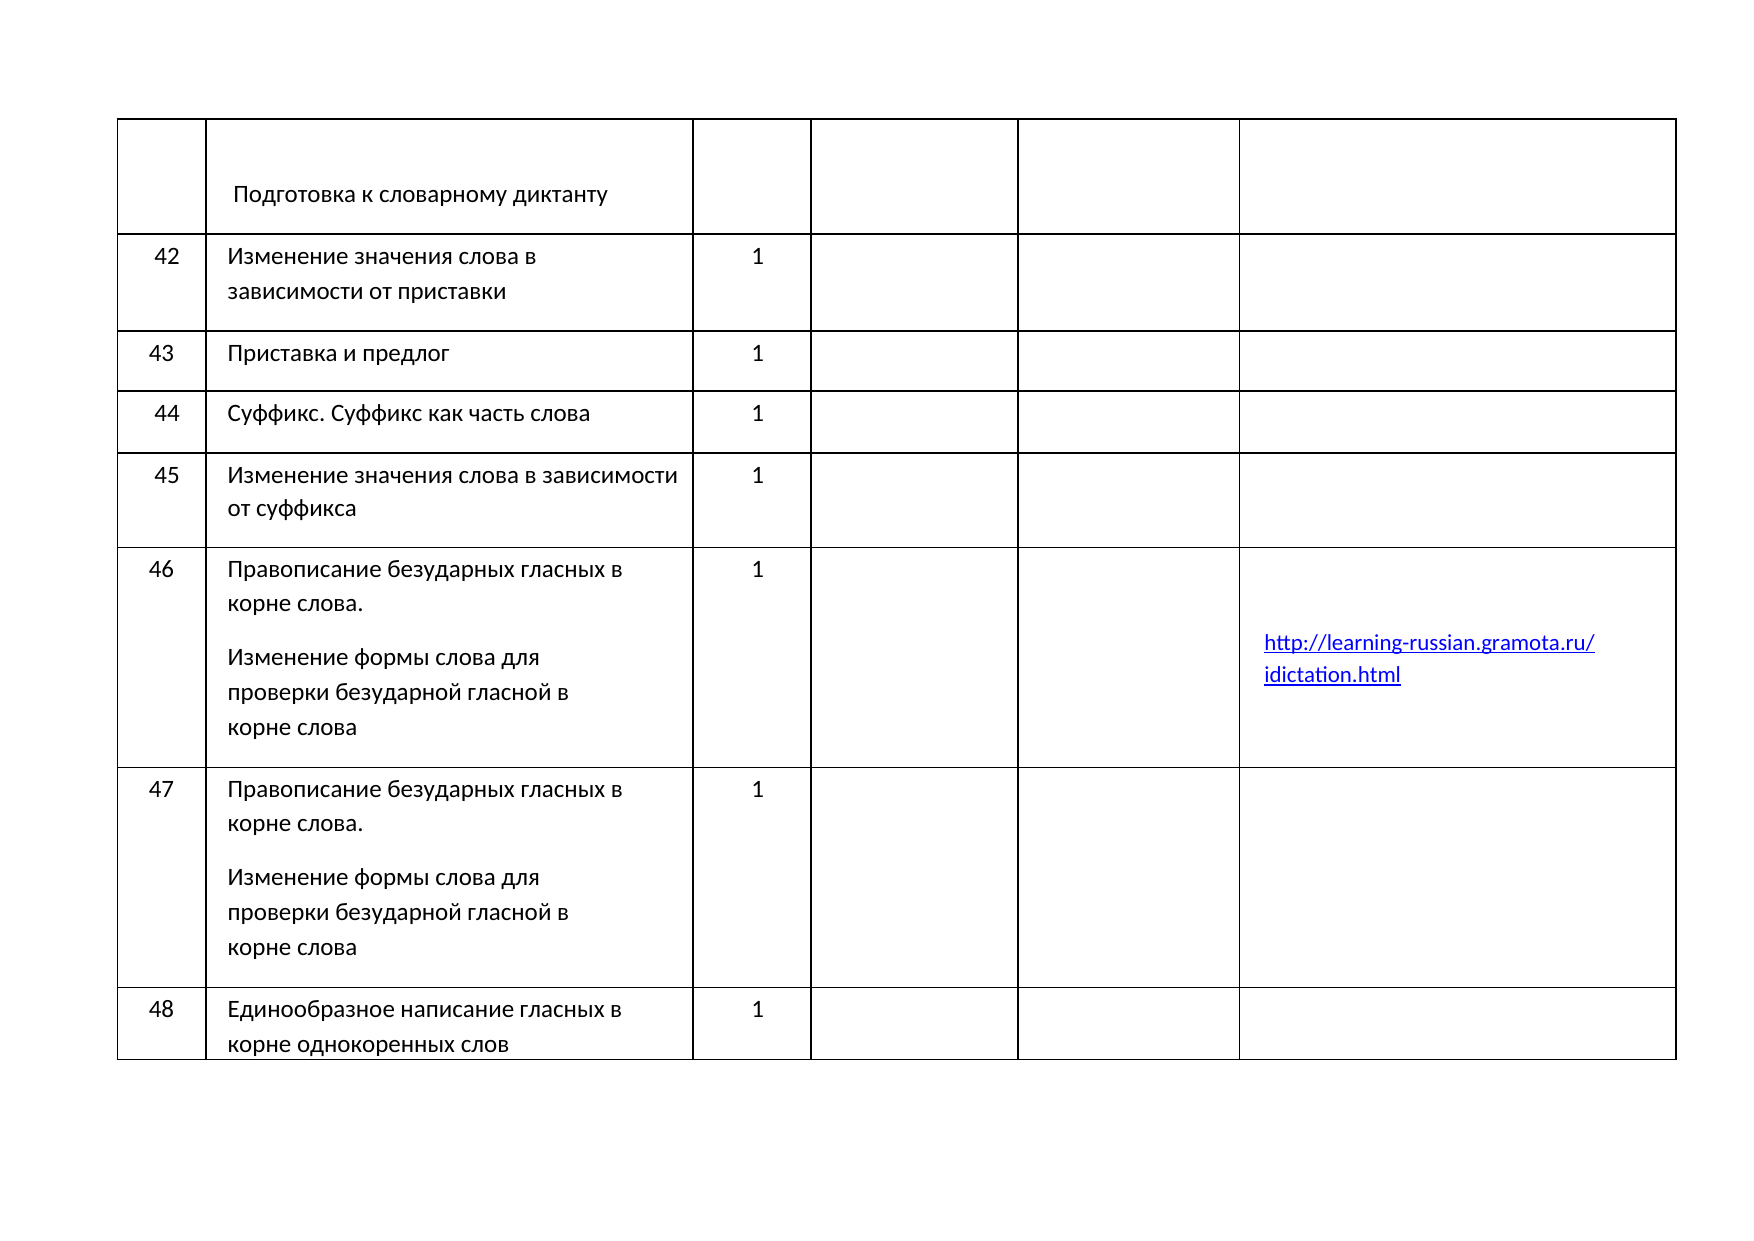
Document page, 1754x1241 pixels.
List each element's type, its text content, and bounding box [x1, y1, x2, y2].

table_cell Правописание безударных гласных в корне слова. Изменение формы слова для проверки безударной гласной в корне слова [207, 548, 692, 766]
table_cell [1240, 768, 1675, 986]
table_cell [1019, 988, 1239, 1059]
table_cell 1 [694, 988, 810, 1059]
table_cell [207, 120, 692, 233]
table_cell 45 [118, 454, 205, 547]
table_cell 1 [694, 235, 810, 330]
table_cell [1019, 120, 1239, 233]
table_cell [1019, 392, 1239, 452]
table_cell Правописание безударных гласных в корне слова. Изменение формы слова для проверки безударной гласной в корне слова [207, 768, 692, 986]
table_cell [812, 768, 1017, 986]
table_cell 42 [118, 235, 205, 330]
table_cell [812, 235, 1017, 330]
table_cell [1019, 768, 1239, 986]
table_cell [1240, 332, 1675, 390]
table_cell 47 [118, 768, 205, 986]
table_cell Изменение значения слова в зависимости от приставки [207, 235, 692, 330]
table_cell 1 [694, 454, 810, 547]
table_cell Суффикс. Суффикс как часть слова [207, 392, 692, 452]
table_cell [1019, 548, 1239, 766]
table_cell [1240, 988, 1675, 1059]
table_cell [812, 332, 1017, 390]
table_cell [1240, 235, 1675, 330]
table_cell 41 [118, 120, 205, 233]
table_cell 43 [118, 332, 205, 390]
table_cell http://learning-russian.gramota.ru/idictation.html [1240, 548, 1675, 766]
table_cell 1 [694, 392, 810, 452]
table_cell [812, 454, 1017, 547]
table_cell 48 [118, 988, 205, 1059]
table_cell [1019, 454, 1239, 547]
table_cell [812, 120, 1017, 233]
table_cell Изменение значения слова в зависимости от суффикса [207, 454, 692, 547]
table_cell 1 [694, 548, 810, 766]
table_cell [1019, 235, 1239, 330]
table_cell 1 [694, 332, 810, 390]
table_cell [207, 988, 692, 1059]
table_cell [1240, 392, 1675, 452]
table_cell [812, 988, 1017, 1059]
table_cell [812, 392, 1017, 452]
table_cell 46 [118, 548, 205, 766]
table_cell [1240, 120, 1675, 233]
table_cell [812, 548, 1017, 766]
table_cell [1240, 454, 1675, 547]
table_cell Приставка и предлог [207, 332, 692, 390]
table_cell [1019, 332, 1239, 390]
table_cell 44 [118, 392, 205, 452]
table_cell 1 [694, 768, 810, 986]
table_cell 1 [694, 120, 810, 233]
